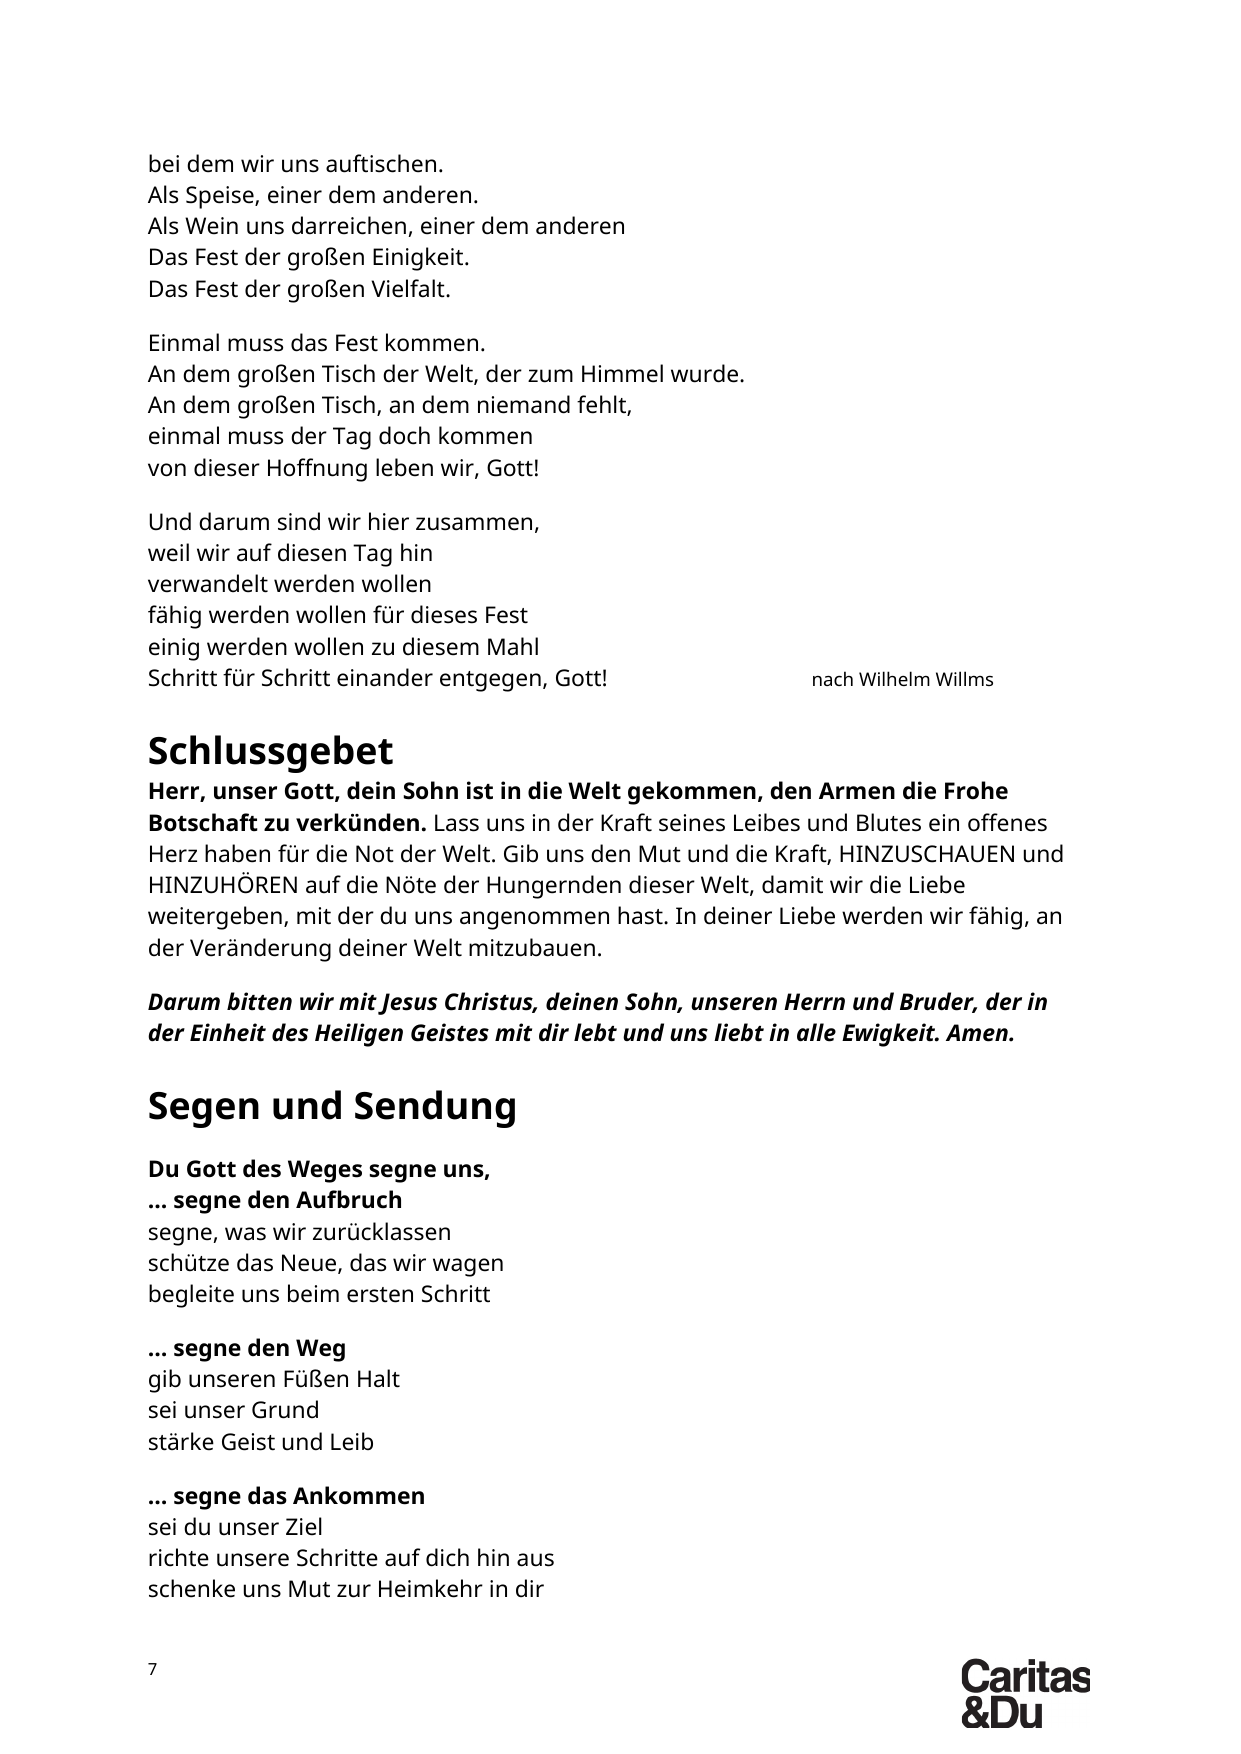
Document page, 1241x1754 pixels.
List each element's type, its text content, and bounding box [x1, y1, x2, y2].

picture [961, 1658, 1090, 1727]
text Das Fest der großen Einigkeit. [148, 241, 1093, 273]
text sei du unser Ziel [148, 1511, 1093, 1542]
text Als Wein uns darreichen, einer dem anderen [148, 210, 1093, 241]
text Darum bitten wir mit Jesus Christus, deinen Sohn, unseren Herrn und Bruder, der in der Einheit des Heiligen Geistes mit dir lebt und uns liebt in alle Ewigkeit. Amen. [148, 986, 1093, 1048]
text An dem großen Tisch, an dem niemand fehlt, [148, 389, 1093, 420]
text richte unsere Schritte auf dich hin aus [148, 1542, 1093, 1573]
text fähig werden wollen für dieses Fest [148, 599, 1093, 631]
text begleite uns beim ersten Schritt [148, 1278, 1093, 1309]
text bei dem wir uns auftischen. [148, 148, 1093, 179]
text verwandelt werden wollen [148, 568, 1093, 599]
text einmal muss der Tag doch kommen [148, 420, 1093, 452]
text … segne den Weg [148, 1332, 1093, 1363]
text Schritt für Schritt einander entgegen, Gott! nach Wilhelm Willms [148, 662, 1093, 693]
text schenke uns Mut zur Heimkehr in dir [148, 1573, 1093, 1605]
text Schlussgebet [148, 724, 1093, 775]
text Segen und Sendung [148, 1079, 1093, 1130]
text weil wir auf diesen Tag hin [148, 537, 1093, 568]
text gib unseren Füßen Halt [148, 1363, 1093, 1394]
text Und darum sind wir hier zusammen, [148, 506, 1093, 537]
text stärke Geist und Leib [148, 1426, 1093, 1457]
text Als Speise, einer dem anderen. [148, 179, 1093, 210]
text segne, was wir zurücklassen [148, 1216, 1093, 1247]
text … segne das Ankommen [148, 1480, 1093, 1511]
text An dem großen Tisch der Welt, der zum Himmel wurde. [148, 358, 1093, 389]
text ... segne den Aufbruch [148, 1184, 1093, 1216]
text Einmal muss das Fest kommen. [148, 327, 1093, 358]
text sei unser Grund [148, 1394, 1093, 1426]
text Du Gott des Weges segne uns, [148, 1153, 1093, 1184]
text von dieser Hoffnung leben wir, Gott! [148, 452, 1093, 483]
text Herr, unser Gott, dein Sohn ist in die Welt gekommen, den Armen die Frohe Botschaft zu verkünden. Lass uns in der Kraft seines Leibes und Blutes ein offenes Herz haben für die Not der Welt. Gib uns den Mut und die Kraft, HINZUSCHAUEN und HINZUHÖREN auf die Nöte der Hungernden dieser Welt, damit wir die Liebe weitergeben, mit der du uns angenommen hast. In deiner Liebe werden wir fähig, an der Veränderung deiner Welt mitzubauen. [148, 775, 1093, 963]
text schütze das Neue, das wir wagen [148, 1247, 1093, 1278]
text einig werden wollen zu diesem Mahl [148, 631, 1093, 662]
text Das Fest der großen Vielfalt. [148, 273, 1093, 304]
